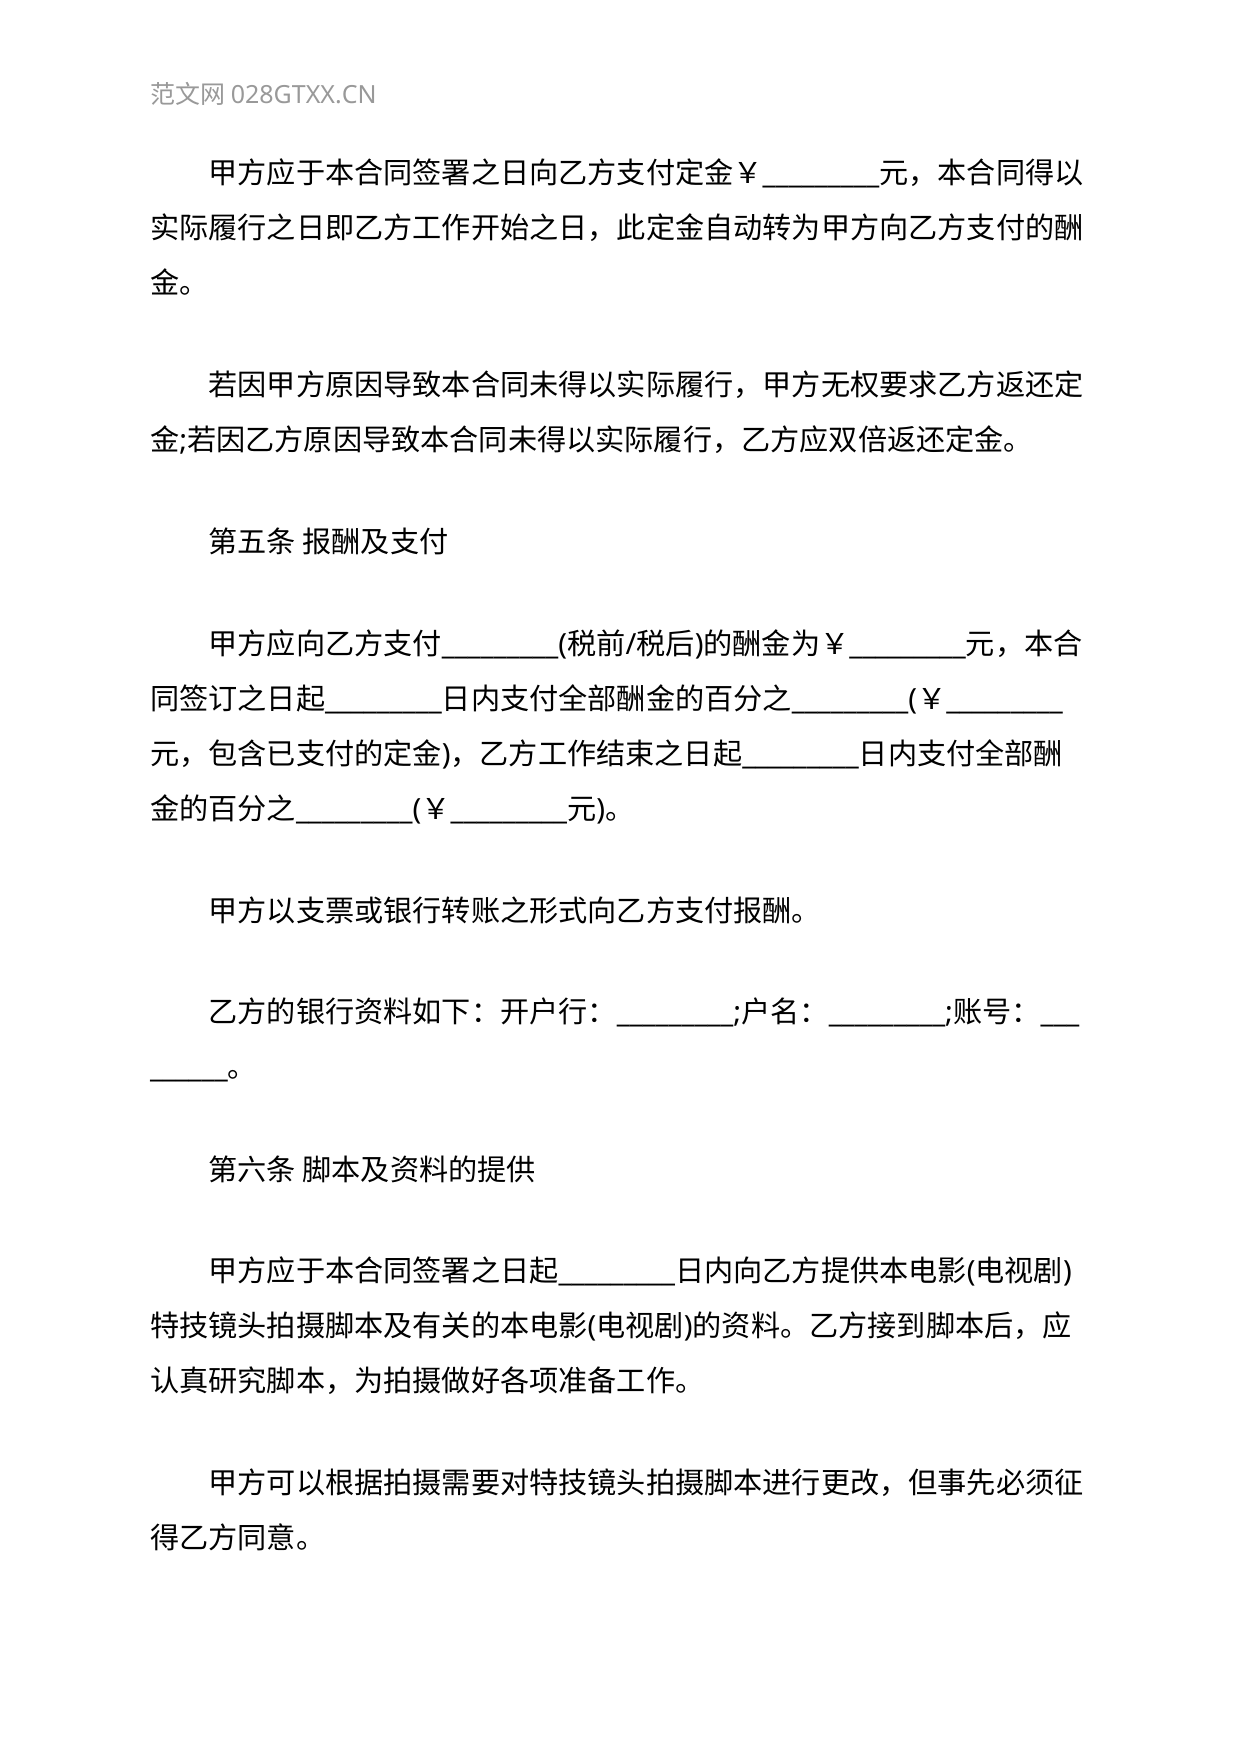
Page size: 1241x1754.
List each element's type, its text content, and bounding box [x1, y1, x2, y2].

text 甲方应向乙方支付_________(税前/税后)的酬金为￥_________元，本合同签订之日起_________日内支付全部酬金的百分之_________(￥_________元，包含已支付的定金)，乙方工作结束之日起_________日内支付全部酬金的百分之_________(￥_________元)。 [150, 620, 1090, 828]
text 甲方可以根据拍摄需要对特技镜头拍摄脚本进行更改，但事先必须征得乙方同意。 [150, 1459, 1090, 1557]
text 若因甲方原因导致本合同未得以实际履行，甲方无权要求乙方返还定金;若因乙方原因导致本合同未得以实际履行，乙方应双倍返还定金。 [150, 362, 1090, 459]
text 甲方应于本合同签署之日起_________日内向乙方提供本电影(电视剧)特技镜头拍摄脚本及有关的本电影(电视剧)的资料。乙方接到脚本后，应认真研究脚本，为拍摄做好各项准备工作。 [150, 1248, 1090, 1400]
text 甲方应于本合同签署之日向乙方支付定金￥_________元，本合同得以实际履行之日即乙方工作开始之日，此定金自动转为甲方向乙方支付的酬金。 [150, 150, 1090, 302]
text 乙方的银行资料如下：开户行：_________;户名：_________;账号：_________。 [150, 989, 1090, 1086]
text 第五条 报酬及支付 [150, 518, 1090, 561]
text 第六条 脚本及资料的提供 [150, 1146, 1090, 1188]
text 甲方以支票或银行转账之形式向乙方支付报酬。 [150, 887, 1090, 929]
